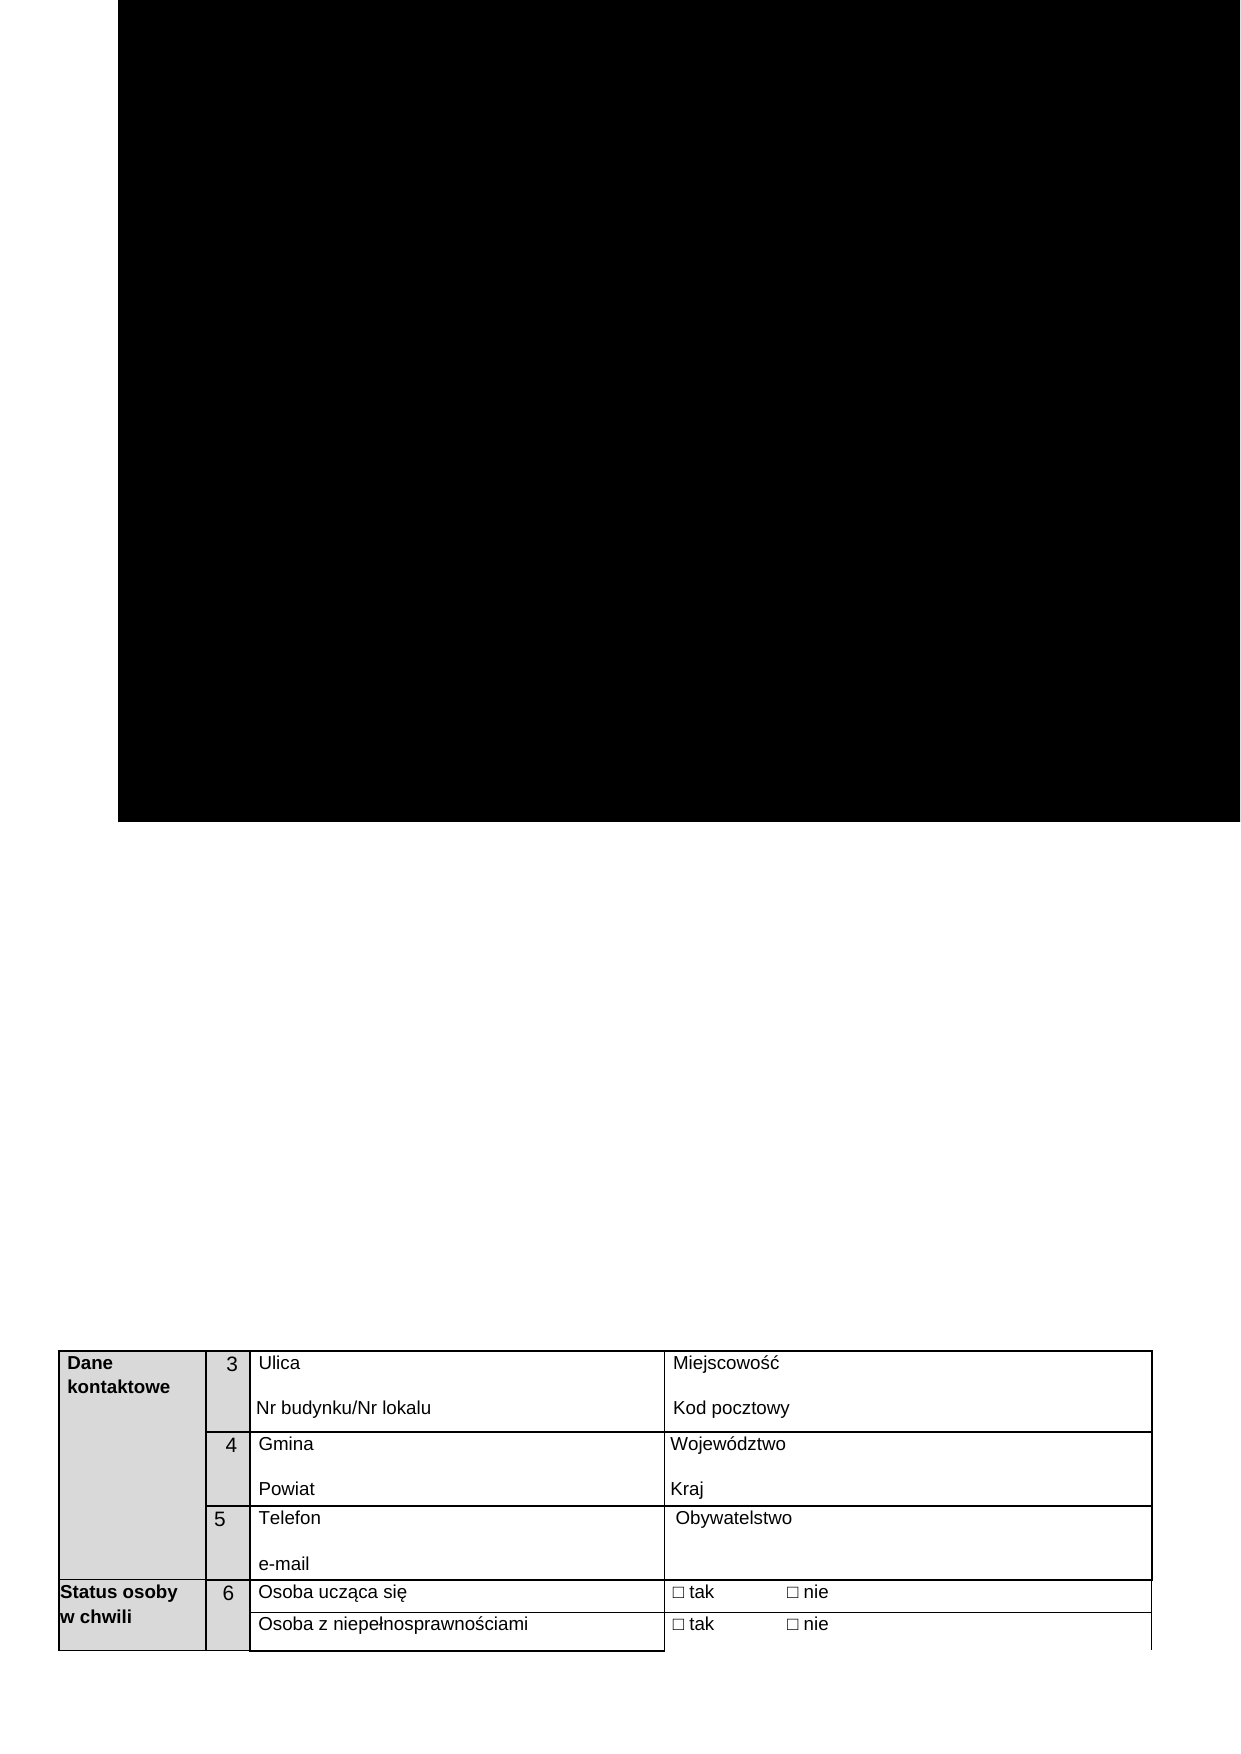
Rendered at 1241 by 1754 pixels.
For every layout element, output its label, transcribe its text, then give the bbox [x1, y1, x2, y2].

table_cell 5 [207, 1507, 249, 1579]
table_cell □ tak □ nie [665, 1581, 1151, 1611]
table_cell Obywatelstwo [665, 1507, 1151, 1579]
table_cell Telefon e-mail [251, 1507, 664, 1579]
table_cell Gmina Powiat [251, 1433, 664, 1505]
table_cell Ulica Nr budynku/Nr lokalu [251, 1352, 664, 1431]
table_cell Miejscowość Kod pocztowy [665, 1352, 1151, 1431]
table_cell Osoba z niepełnosprawnościami [251, 1613, 664, 1650]
picture [118, 0, 1241, 985]
table_cell Dane kontaktowe [60, 1352, 205, 1505]
table_cell [60, 1505, 205, 1579]
table_cell Osoba ucząca się [251, 1581, 664, 1611]
table_cell □ tak □ nie [665, 1613, 1151, 1650]
table_cell 3 [207, 1352, 249, 1431]
table_cell 4 [207, 1433, 249, 1505]
table_cell Województwo Kraj [665, 1433, 1151, 1505]
table_cell 6 [207, 1581, 249, 1650]
table_cell Status osoby w chwili przystąpienia do projektu [60, 1580, 205, 1650]
